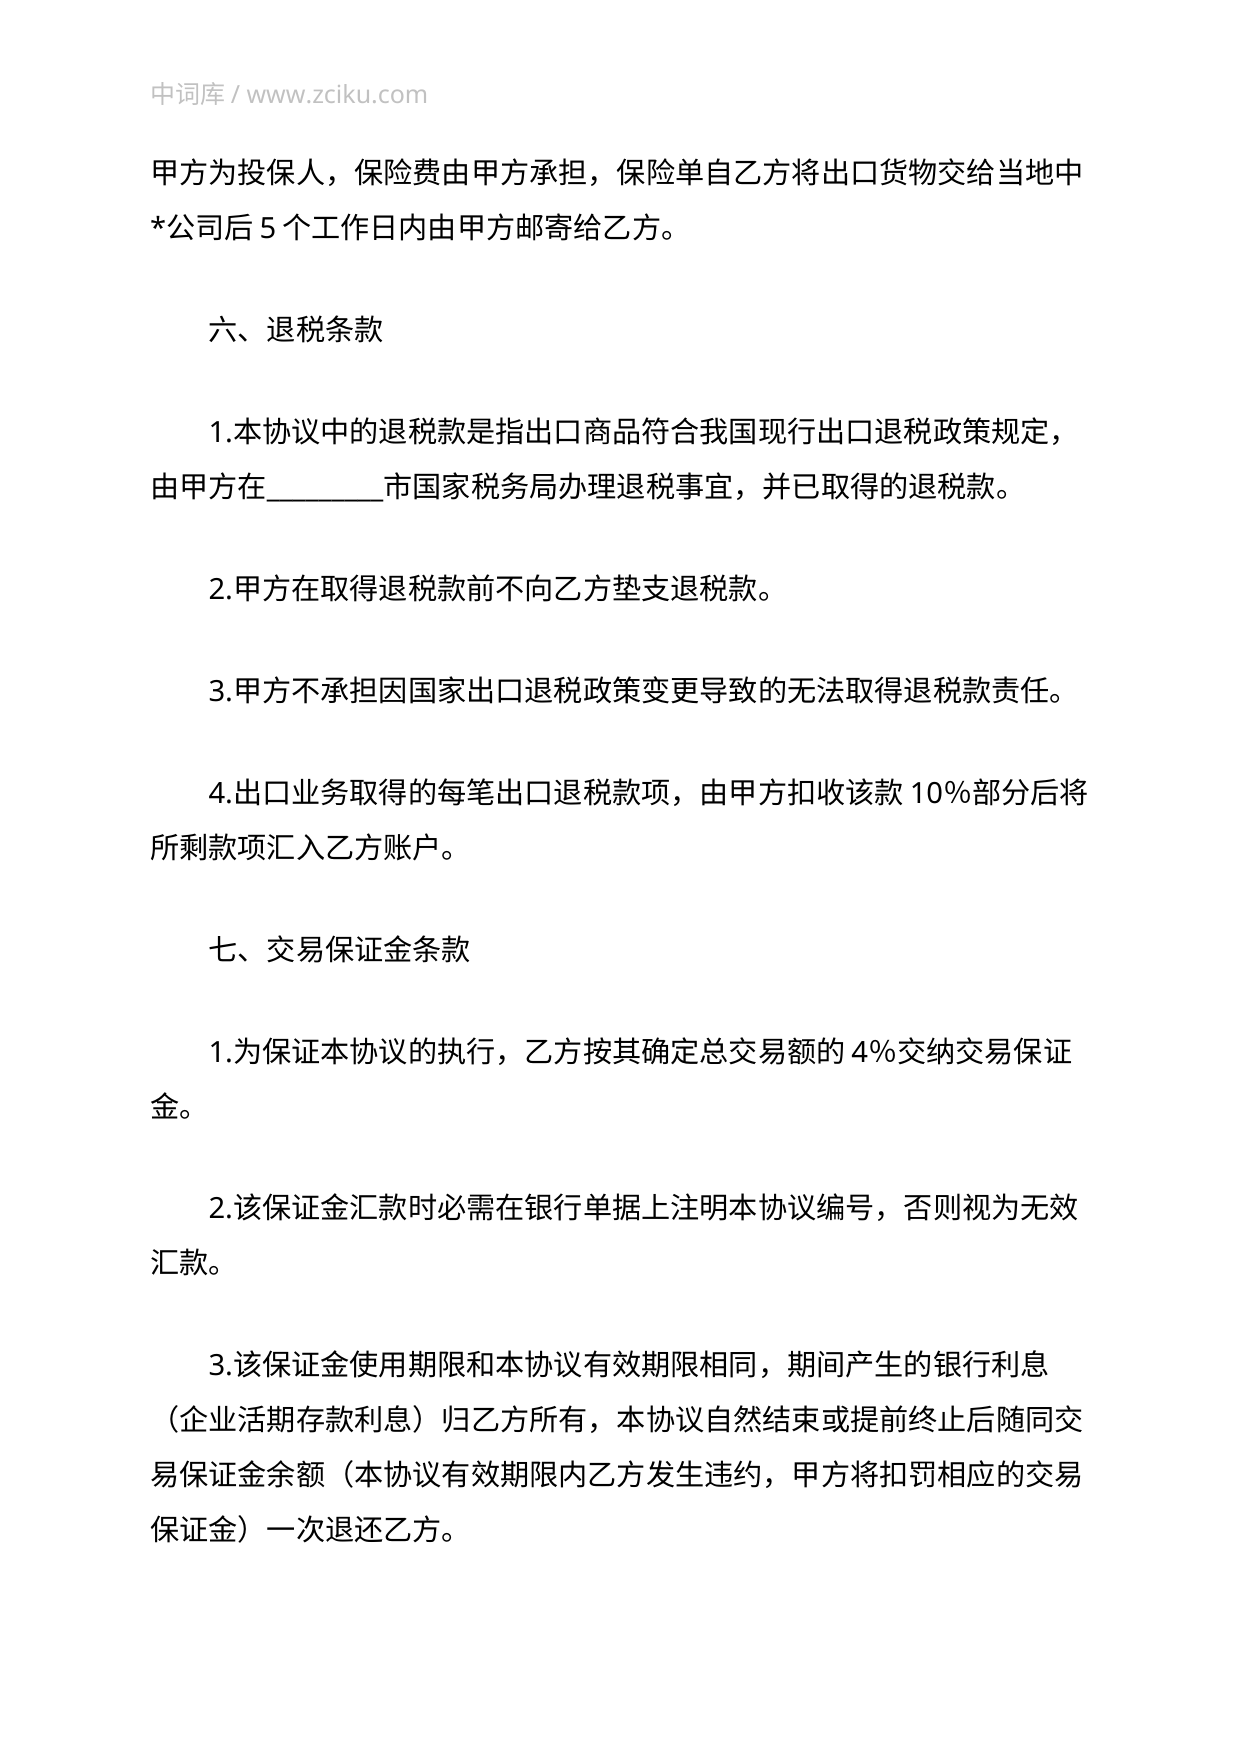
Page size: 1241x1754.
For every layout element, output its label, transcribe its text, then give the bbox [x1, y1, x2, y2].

text 3.该保证金使用期限和本协议有效期限相同，期间产生的银行利息（企业活期存款利息）归乙方所有，本协议自然结束或提前终止后随同交易保证金余额（本协议有效期限内乙方发生违约，甲方将扣罚相应的交易保证金）一次退还乙方。 [150, 1342, 1090, 1549]
text 2.该保证金汇款时必需在银行单据上注明本协议编号，否则视为无效汇款。 [150, 1185, 1090, 1282]
text 六、退税条款 [150, 307, 1090, 349]
text 七、交易保证金条款 [150, 926, 1090, 969]
text 3.甲方不承担因国家出口退税政策变更导致的无法取得退税款责任。 [150, 668, 1090, 710]
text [150, 150, 1090, 247]
text 2.甲方在取得退税款前不向乙方垫支退税款。 [150, 566, 1090, 608]
text 1.为保证本协议的执行，乙方按其确定总交易额的4％交纳交易保证金。 [150, 1028, 1090, 1125]
text 1.本协议中的退税款是指出口商品符合我国现行出口退税政策规定，由甲方在_________市国家税务局办理退税事宜，并已取得的退税款。 [150, 409, 1090, 506]
text 4.出口业务取得的每笔出口退税款项，由甲方扣收该款10％部分后将所剩款项汇入乙方账户。 [150, 769, 1090, 867]
